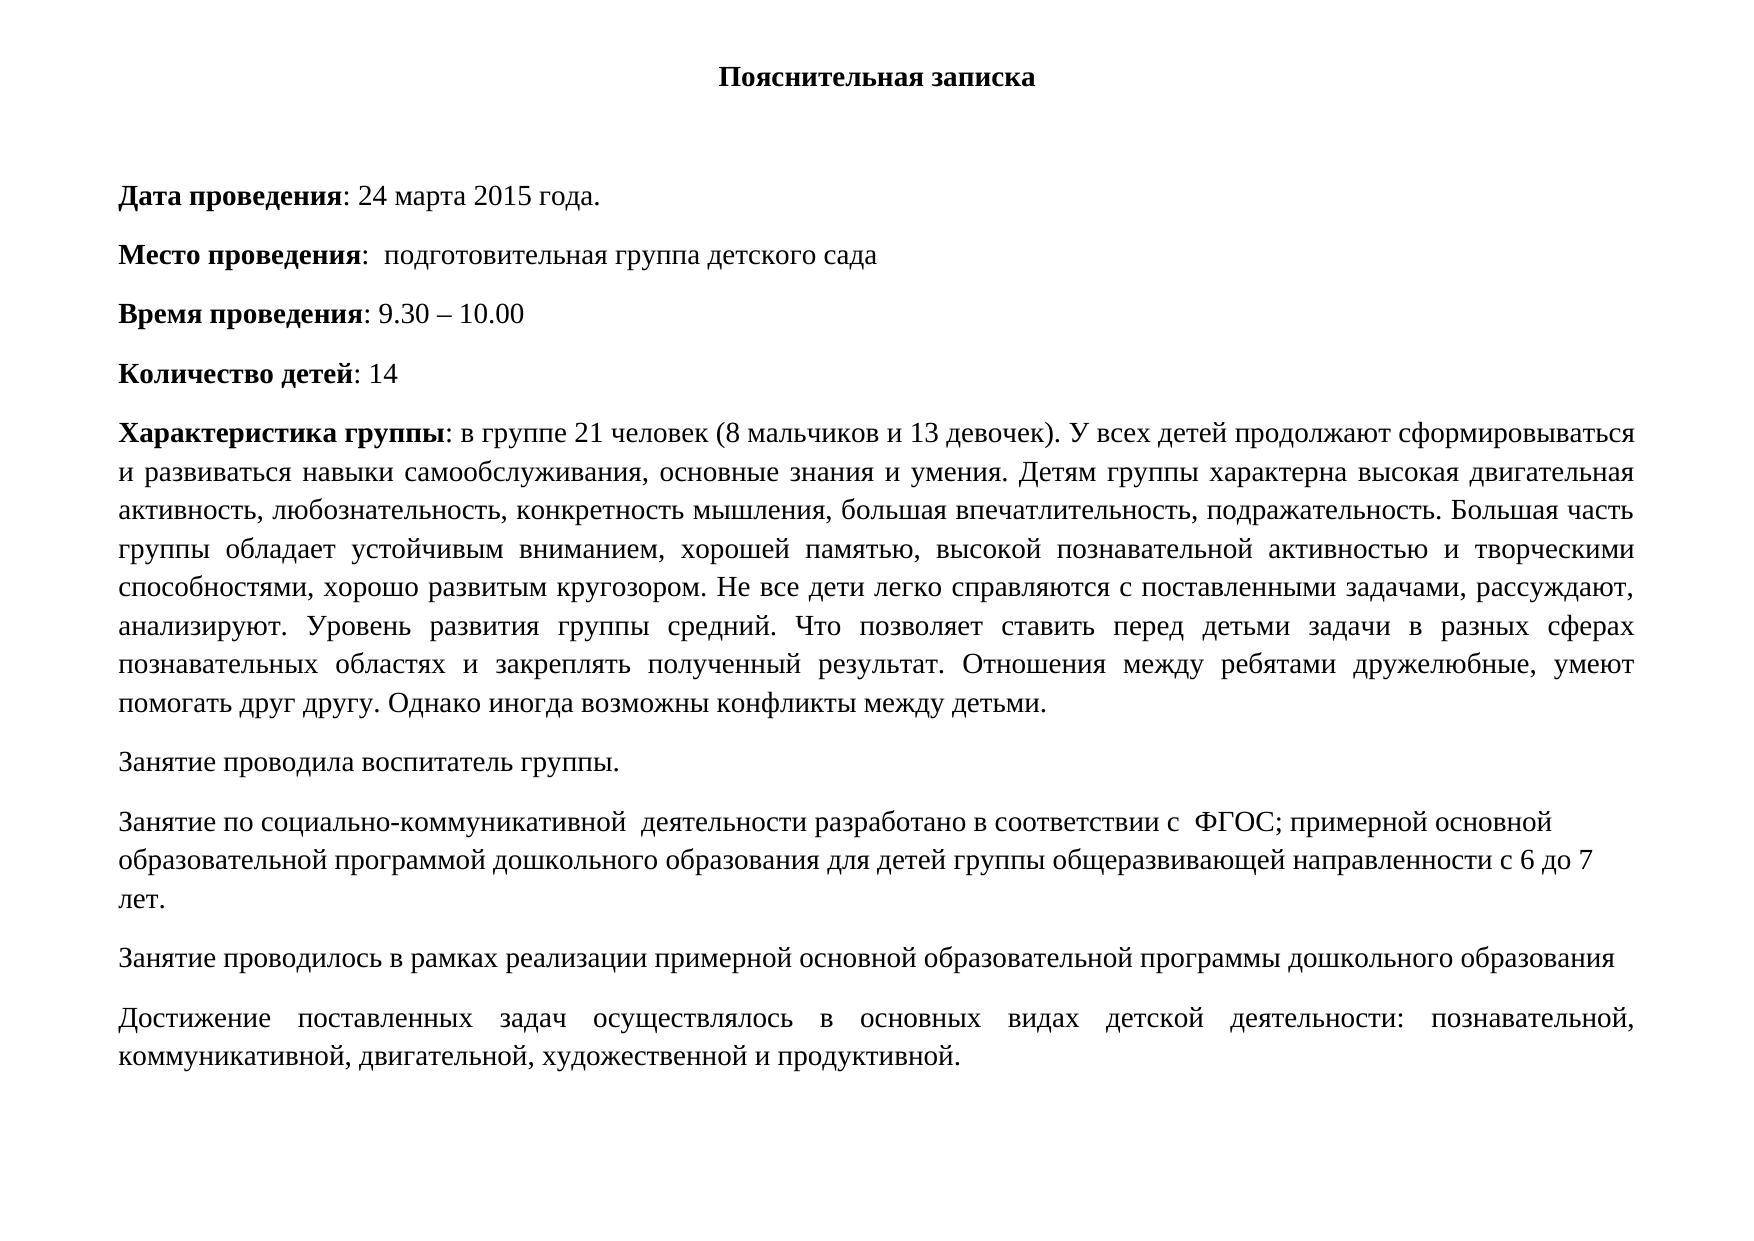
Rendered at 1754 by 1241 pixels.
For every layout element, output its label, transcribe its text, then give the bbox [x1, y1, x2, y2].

text Количество детей: 14 [118, 356, 1636, 389]
text Место проведения: подготовительная группа детского сада [118, 237, 1636, 271]
text Занятие по социально-коммуникативной деятельности разработано в соответствии с ФГОС; примерной основной образовательной программой дошкольного образования для детей группы общеразвивающей направленности с 6 до 7 лет. [118, 804, 1636, 914]
text Достижение поставленных задач осуществлялось в основных видах детской деятельности: познавательной, коммуникативной, двигательной, художественной и продуктивной. [118, 1000, 1636, 1072]
text Пояснительная записка [118, 59, 1636, 93]
text Занятие проводилось в рамках реализации примерной основной образовательной программы дошкольного образования [118, 940, 1636, 974]
text Дата проведения: 24 марта 2015 года. [118, 178, 1636, 211]
text Характеристика группы: в группе 21 человек (8 мальчиков и 13 девочек). У всех детей продолжают сформировываться и развиваться навыки самообслуживания, основные знания и умения. Детям группы характерна высокая двигательная активность, любознательность, конкретность мышления, большая впечатлительность, подражательность. Большая часть группы обладает устойчивым вниманием, хорошей памятью, высокой познавательной активностью и творческими способностями, хорошо развитым кругозором. Не все дети легко справляются с поставленными задачами, рассуждают, анализируют. Уровень развития группы средний. Что позволяет ставить перед детьми задачи в разных сферах познавательных областях и закреплять полученный результат. Отношения между ребятами дружелюбные, умеют помогать друг другу. Однако иногда возможны конфликты между детьми. [118, 415, 1636, 719]
text Время проведения: 9.30 – 10.00 [118, 297, 1636, 330]
text Занятие проводила воспитатель группы. [118, 744, 1636, 778]
